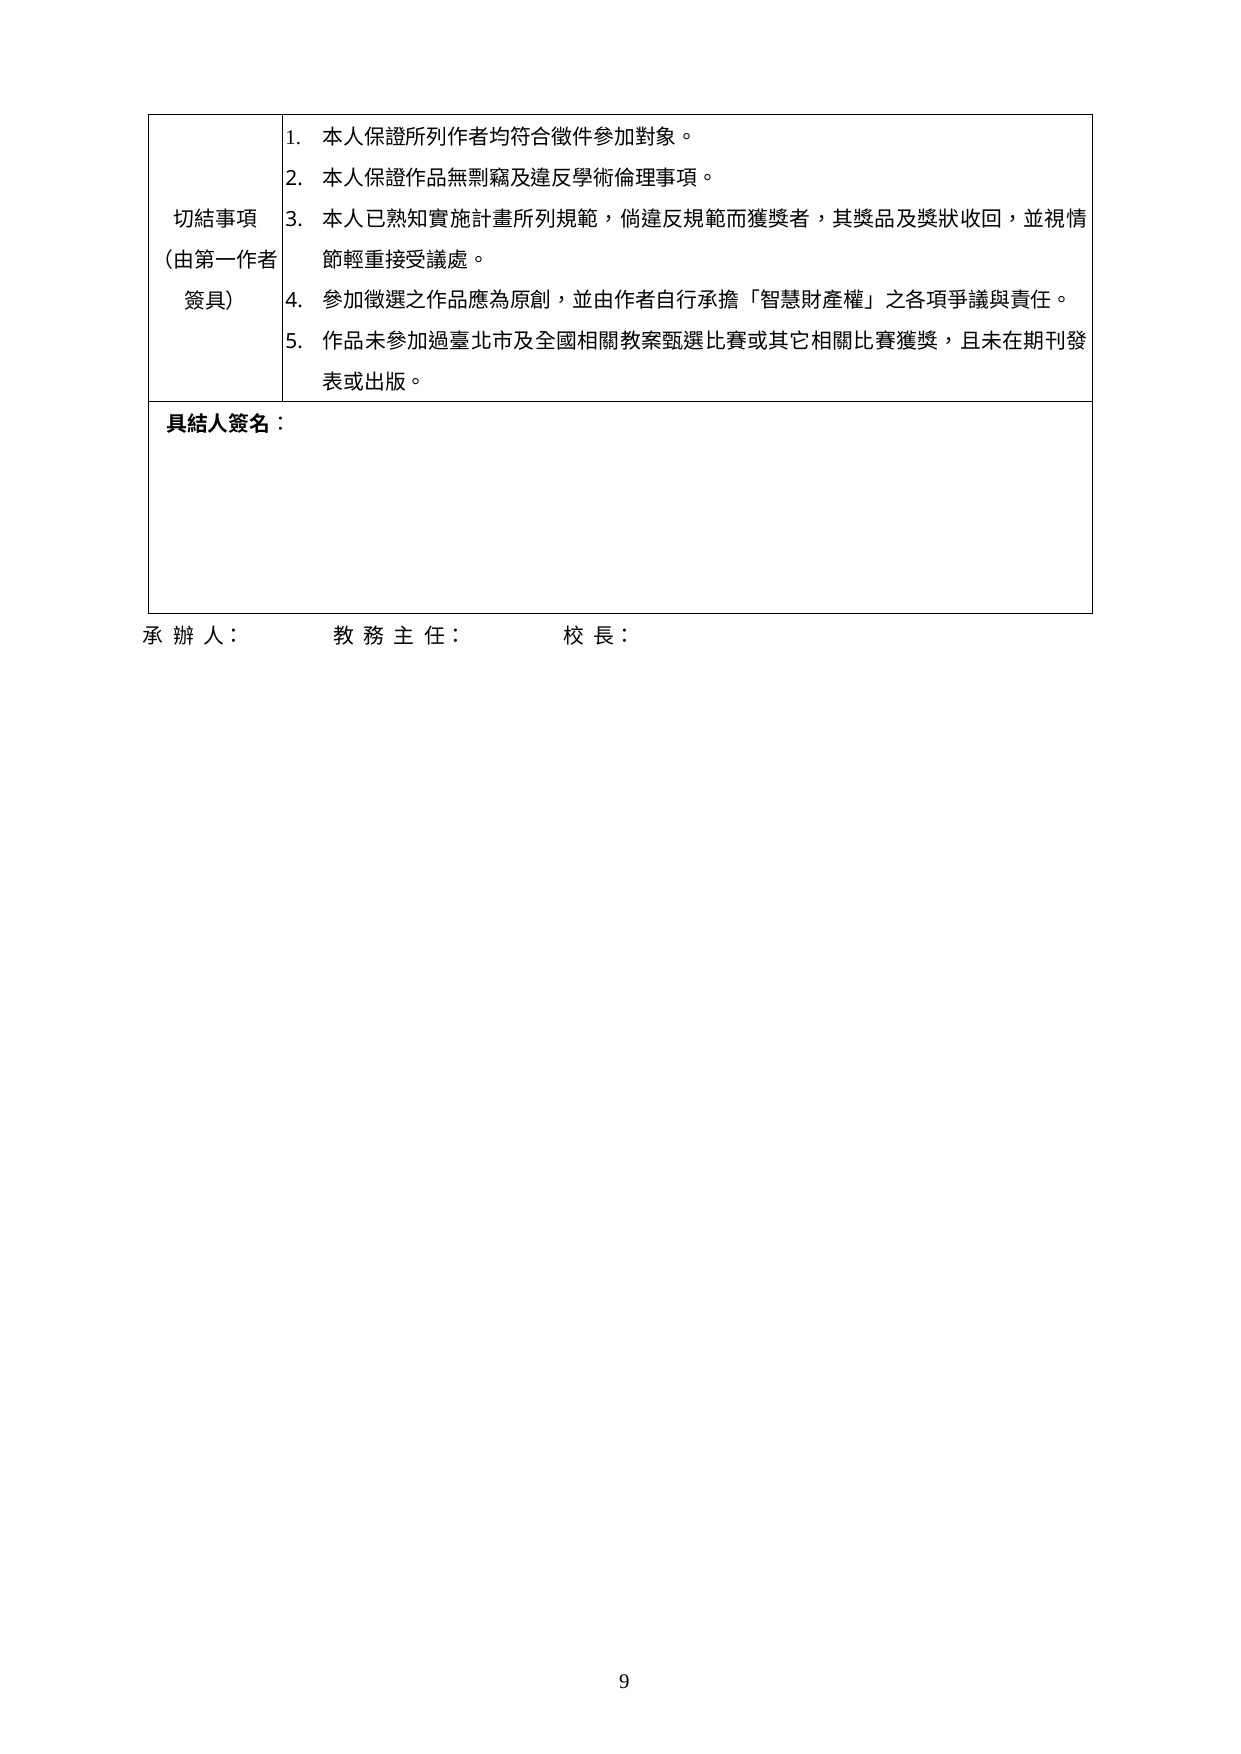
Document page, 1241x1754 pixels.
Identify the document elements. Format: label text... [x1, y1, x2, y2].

table_cell 本人保證所列作者均符合徵件參加對象。 本人保證作品無剽竊及違反學術倫理事項。 本人已熟知實施計畫所列規範，倘違反規範而獲獎者，其獎品及獎狀收回，並視情節輕重接受議處。 參加徵選之作品應為原創，並由作者自行承擔「智慧財產權」之各項爭議與責任。 作品未參加過臺北市及全國相關教案甄選比賽或其它相關比賽獲獎，且未在期刊發表或出版。 [283, 115, 1092, 401]
table_cell 切結事項 （由第一作者簽具） [149, 115, 282, 401]
text 承 辦 人： 教 務 主 任： 校 長： [143, 614, 1122, 655]
table_cell 具結人簽名： [149, 402, 1092, 613]
